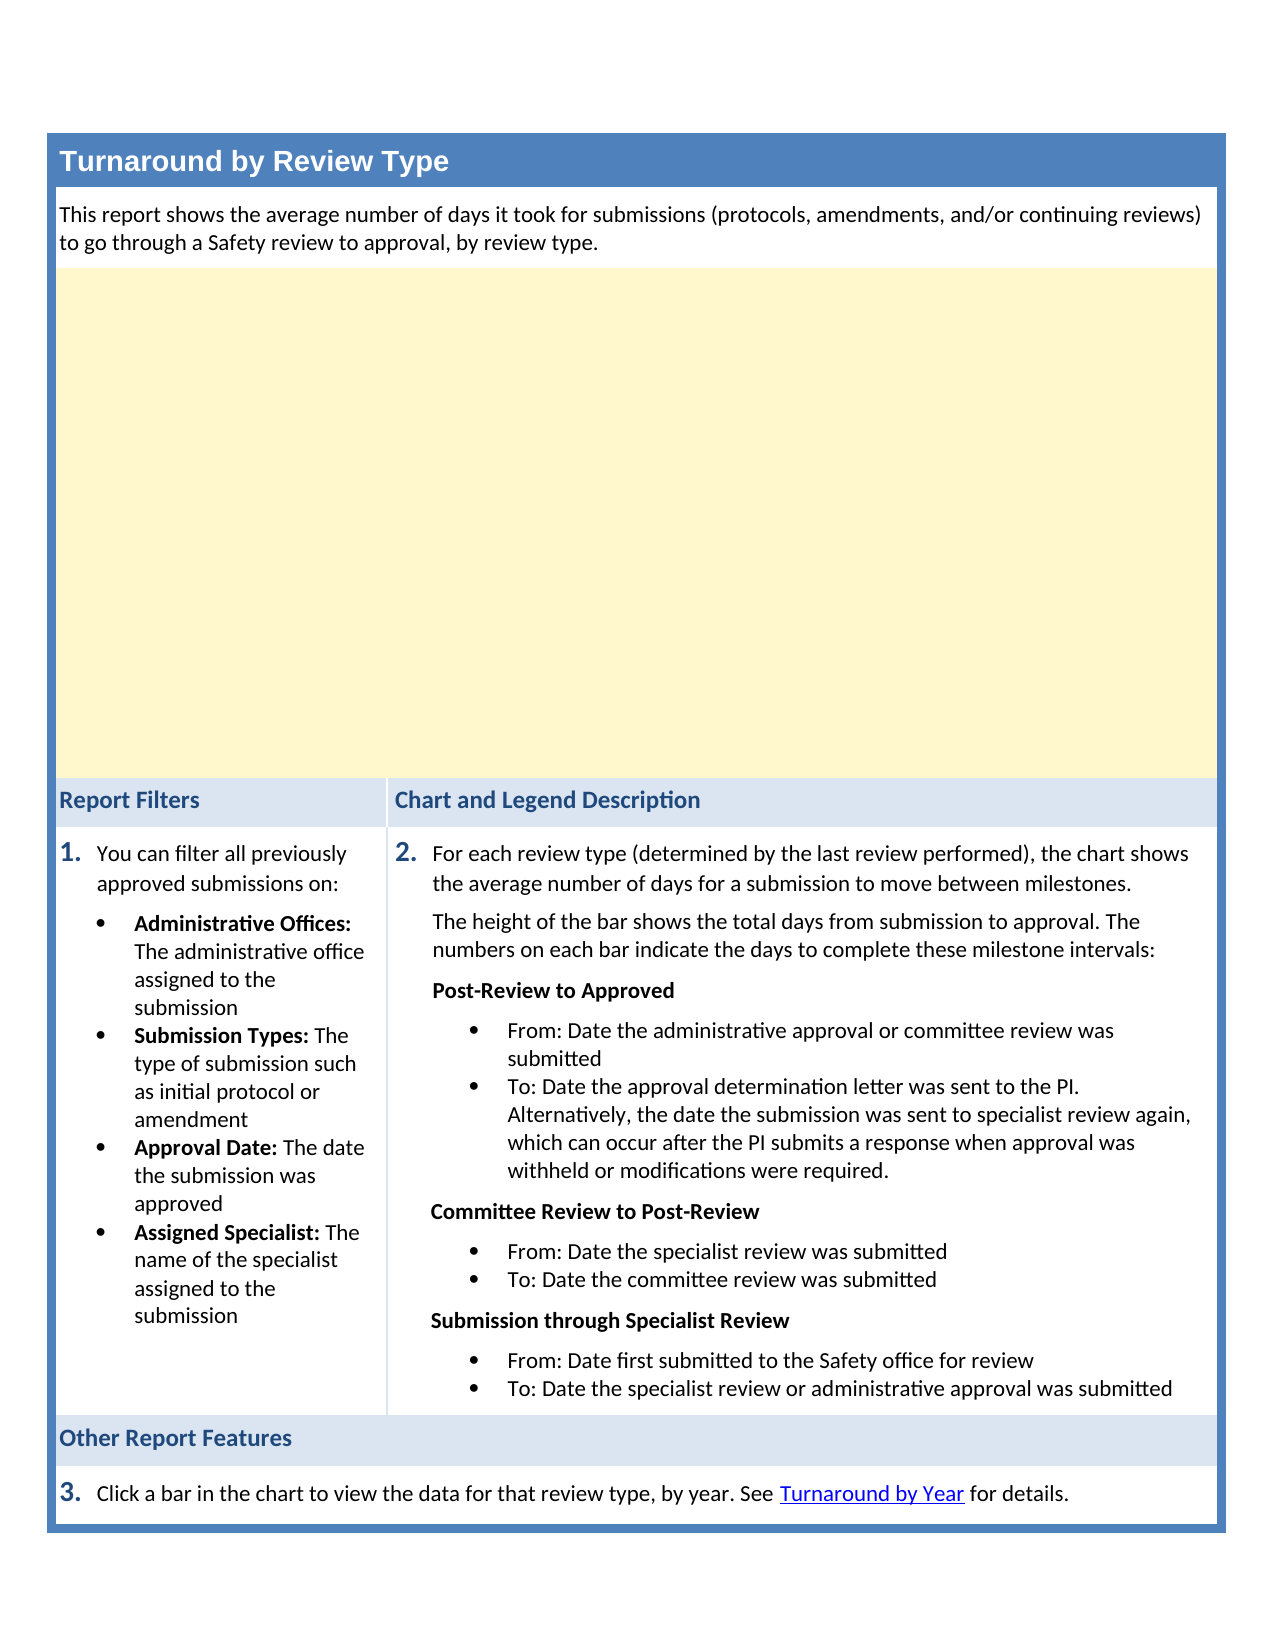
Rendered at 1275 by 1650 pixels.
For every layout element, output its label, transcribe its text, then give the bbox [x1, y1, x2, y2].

table_cell This report shows the average number of days it took for submissions (protocols, amendments, and/or continuing reviews) to go through a Safety review to approval, by review type. [56, 187, 1217, 268]
table_cell You can filter all previously approved submissions on: Administrative Offices: The administrative office assigned to the submission Submission Types: The type of submission such as initial protocol or amendment Approval Date: The date the submission was approved Assigned Specialist: The name of the specialist assigned to the submission [56, 827, 386, 1415]
table_cell [56, 268, 1217, 778]
table_cell Click a bar in the chart to view the data for that review type, by year. See Turnaround by Year for details. [56, 1466, 1217, 1523]
table_cell For each review type (determined by the last review performed), the chart shows the average number of days for a submission to move between milestones. The height of the bar shows the total days from submission to approval. The numbers on each bar indicate the days to complete these milestone intervals: Post-Review to Approved From: Date the administrative approval or committee review was submitted To: Date the approval determination letter was sent to the PI. Alternatively, the date the submission was sent to specialist review again, which can occur after the PI submits a response when approval was withheld or modifications were required. Committee Review to Post-Review From: Date the specialist review was submitted To: Date the committee review was submitted Submission through Specialist Review From: Date first submitted to the Safety office for review To: Date the specialist review or administrative approval was submitted [388, 827, 1217, 1415]
table_cell Chart and Legend Description [388, 778, 1217, 827]
table_cell Report Filters [56, 778, 386, 827]
table_cell Other Report Features [56, 1416, 1217, 1465]
